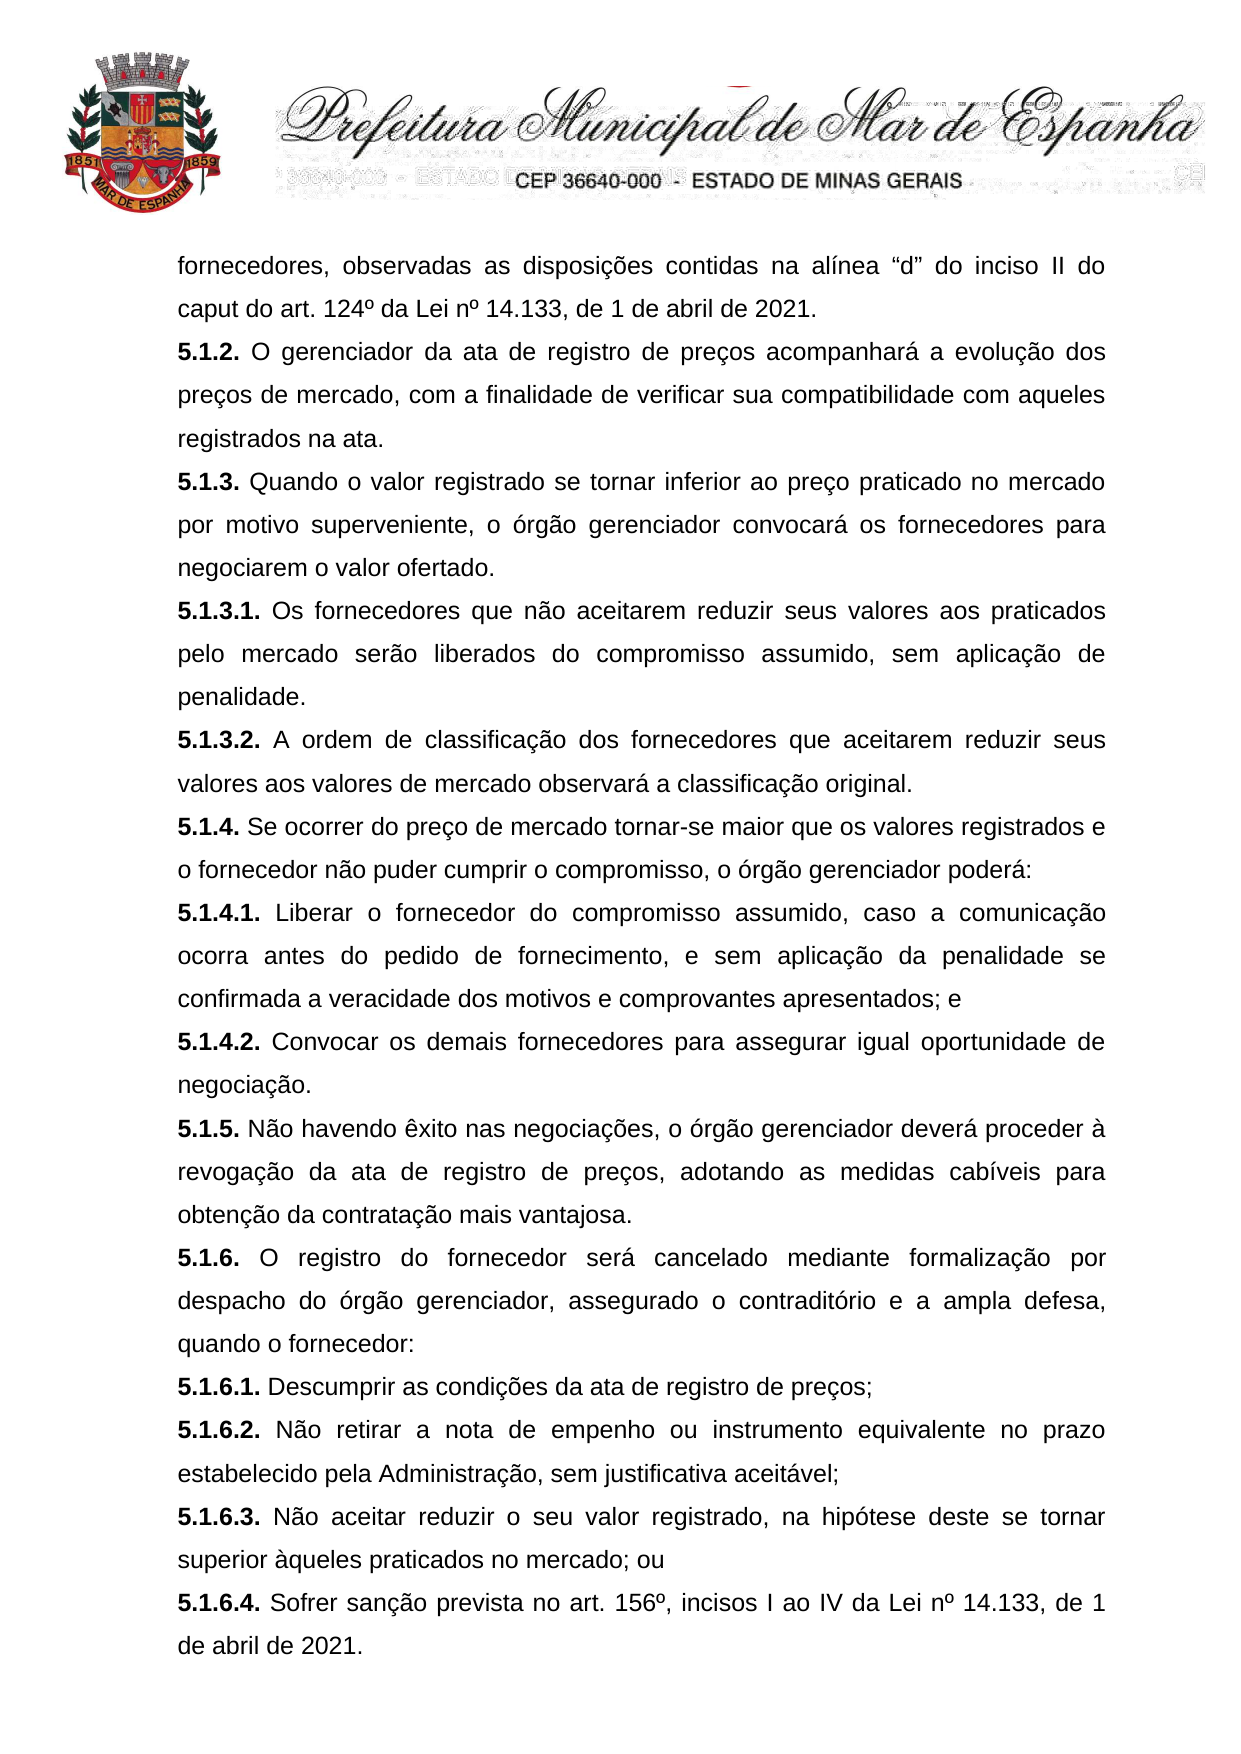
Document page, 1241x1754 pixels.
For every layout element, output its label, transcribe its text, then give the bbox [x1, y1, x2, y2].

text 5.1.6.2. Não retirar a nota de empenho ou instrumento equivalente no prazo estabelecido pela Administração, sem justificativa aceitável; [177, 1415, 1107, 1487]
text 5.1.3.1. Os fornecedores que não aceitarem reduzir seus valores aos praticados pelo mercado serão liberados do compromisso assumido, sem aplicação de penalidade. [177, 596, 1107, 711]
text 5.1.2. O gerenciador da ata de registro de preços acompanhará a evolução dos preços de mercado, com a finalidade de verificar sua compatibilidade com aqueles registrados na ata. [177, 337, 1107, 452]
text 5.1.4. Se ocorrer do preço de mercado tornar-se maior que os valores registrados e o fornecedor não puder cumprir o compromisso, o órgão gerenciador poderá: [177, 812, 1107, 883]
text 5.1.6.3. Não aceitar reduzir o seu valor registrado, na hipótese deste se tornar superior àqueles praticados no mercado; ou [177, 1502, 1107, 1573]
text 5.1.3.2. A ordem de classificação dos fornecedores que aceitarem reduzir seus valores aos valores de mercado observará a classificação original. [177, 725, 1107, 797]
text 5.1.6.4. Sofrer sanção prevista no art. 156º, incisos I ao IV da Lei nº 14.133, de 1 de abril de 2021. [177, 1588, 1107, 1660]
text 5.1.3. Quando o valor registrado se tornar inferior ao preço praticado no mercado por motivo superveniente, o órgão gerenciador convocará os fornecedores para negociarem o valor ofertado. [177, 467, 1107, 582]
text 5.1.5. Não havendo êxito nas negociações, o órgão gerenciador deverá proceder à revogação da ata de registro de preços, adotando as medidas cabíveis para obtenção da contratação mais vantajosa. [177, 1113, 1107, 1228]
text 5.1.6. O registro do fornecedor será cancelado mediante formalização por despacho do órgão gerenciador, assegurado o contraditório e a ampla defesa, quando o fornecedor: [177, 1243, 1107, 1358]
picture [275, 86, 1206, 200]
text 5.1.4.2. Convocar os demais fornecedores para assegurar igual oportunidade de negociação. [177, 1027, 1107, 1099]
text 5.1.6.1. Descumprir as condições da ata de registro de preços; [177, 1372, 1107, 1401]
picture [55, 42, 229, 215]
text 5.1.4.1. Liberar o fornecedor do compromisso assumido, caso a comunicação ocorra antes do pedido de fornecimento, e sem aplicação da penalidade se confirmada a veracidade dos motivos e comprovantes apresentados; e [177, 898, 1107, 1013]
